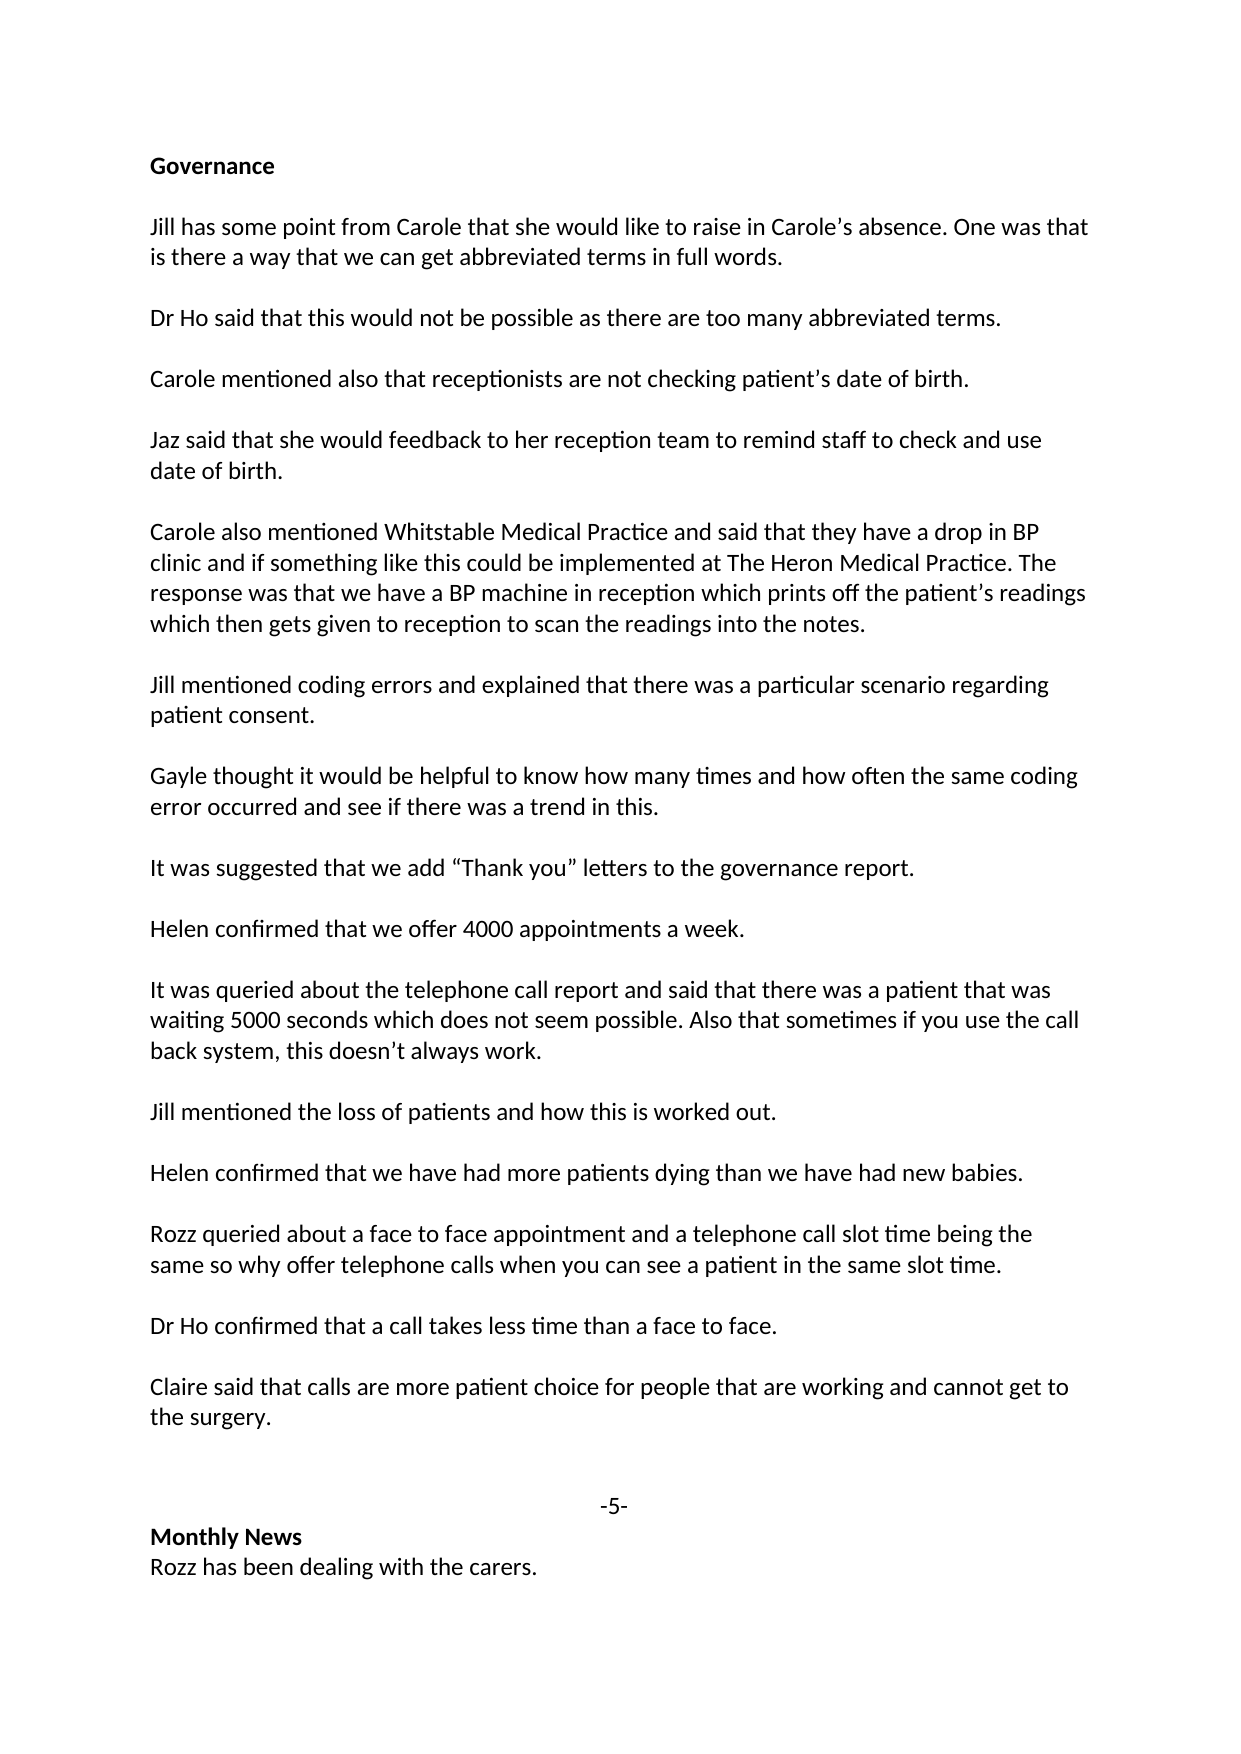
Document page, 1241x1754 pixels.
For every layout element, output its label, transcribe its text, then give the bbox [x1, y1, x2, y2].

text -5- [600, 1490, 1090, 1521]
text Gayle thought it would be helpful to know how many times and how often the same coding error occurred and see if there was a trend in this. [150, 760, 1090, 821]
text Rozz has been dealing with the carers. [150, 1551, 1090, 1582]
text Carole also mentioned Whitstable Medical Practice and said that they have a drop in BP clinic and if something like this could be implemented at The Heron Medical Practice. The response was that we have a BP machine in reception which prints off the patient’s readings which then gets given to reception to scan the readings into the notes. [150, 516, 1090, 638]
text Rozz queried about a face to face appointment and a telephone call slot time being the same so why offer telephone calls when you can see a patient in the same slot time. [150, 1218, 1090, 1279]
text Dr Ho said that this would not be possible as there are too many abbreviated terms. [150, 303, 1090, 333]
text It was suggested that we add “Thank you” letters to the governance report. [150, 852, 1090, 882]
text It was queried about the telephone call report and said that there was a patient that was waiting 5000 seconds which does not seem possible. Also that sometimes if you use the call back system, this doesn’t always work. [150, 974, 1090, 1066]
text Jaz said that she would feedback to her reception team to remind staff to check and use date of birth. [150, 425, 1090, 486]
text Jill has some point from Carole that she would like to raise in Carole’s absence. One was that is there a way that we can get abbreviated terms in full words. [150, 211, 1090, 272]
text Jill mentioned the loss of patients and how this is worked out. [150, 1096, 1090, 1127]
text Dr Ho confirmed that a call takes less time than a face to face. [150, 1310, 1090, 1340]
text Helen confirmed that we have had more patients dying than we have had new babies. [150, 1157, 1090, 1188]
text Monthly News [150, 1521, 1090, 1551]
text Jill mentioned coding errors and explained that there was a particular scenario regarding patient consent. [150, 669, 1090, 730]
text Helen confirmed that we offer 4000 appointments a week. [150, 913, 1090, 943]
text Carole mentioned also that receptionists are not checking patient’s date of birth. [150, 364, 1090, 394]
text Governance [150, 150, 1090, 181]
text Claire said that calls are more patient choice for people that are working and cannot get to the surgery. [150, 1371, 1090, 1432]
